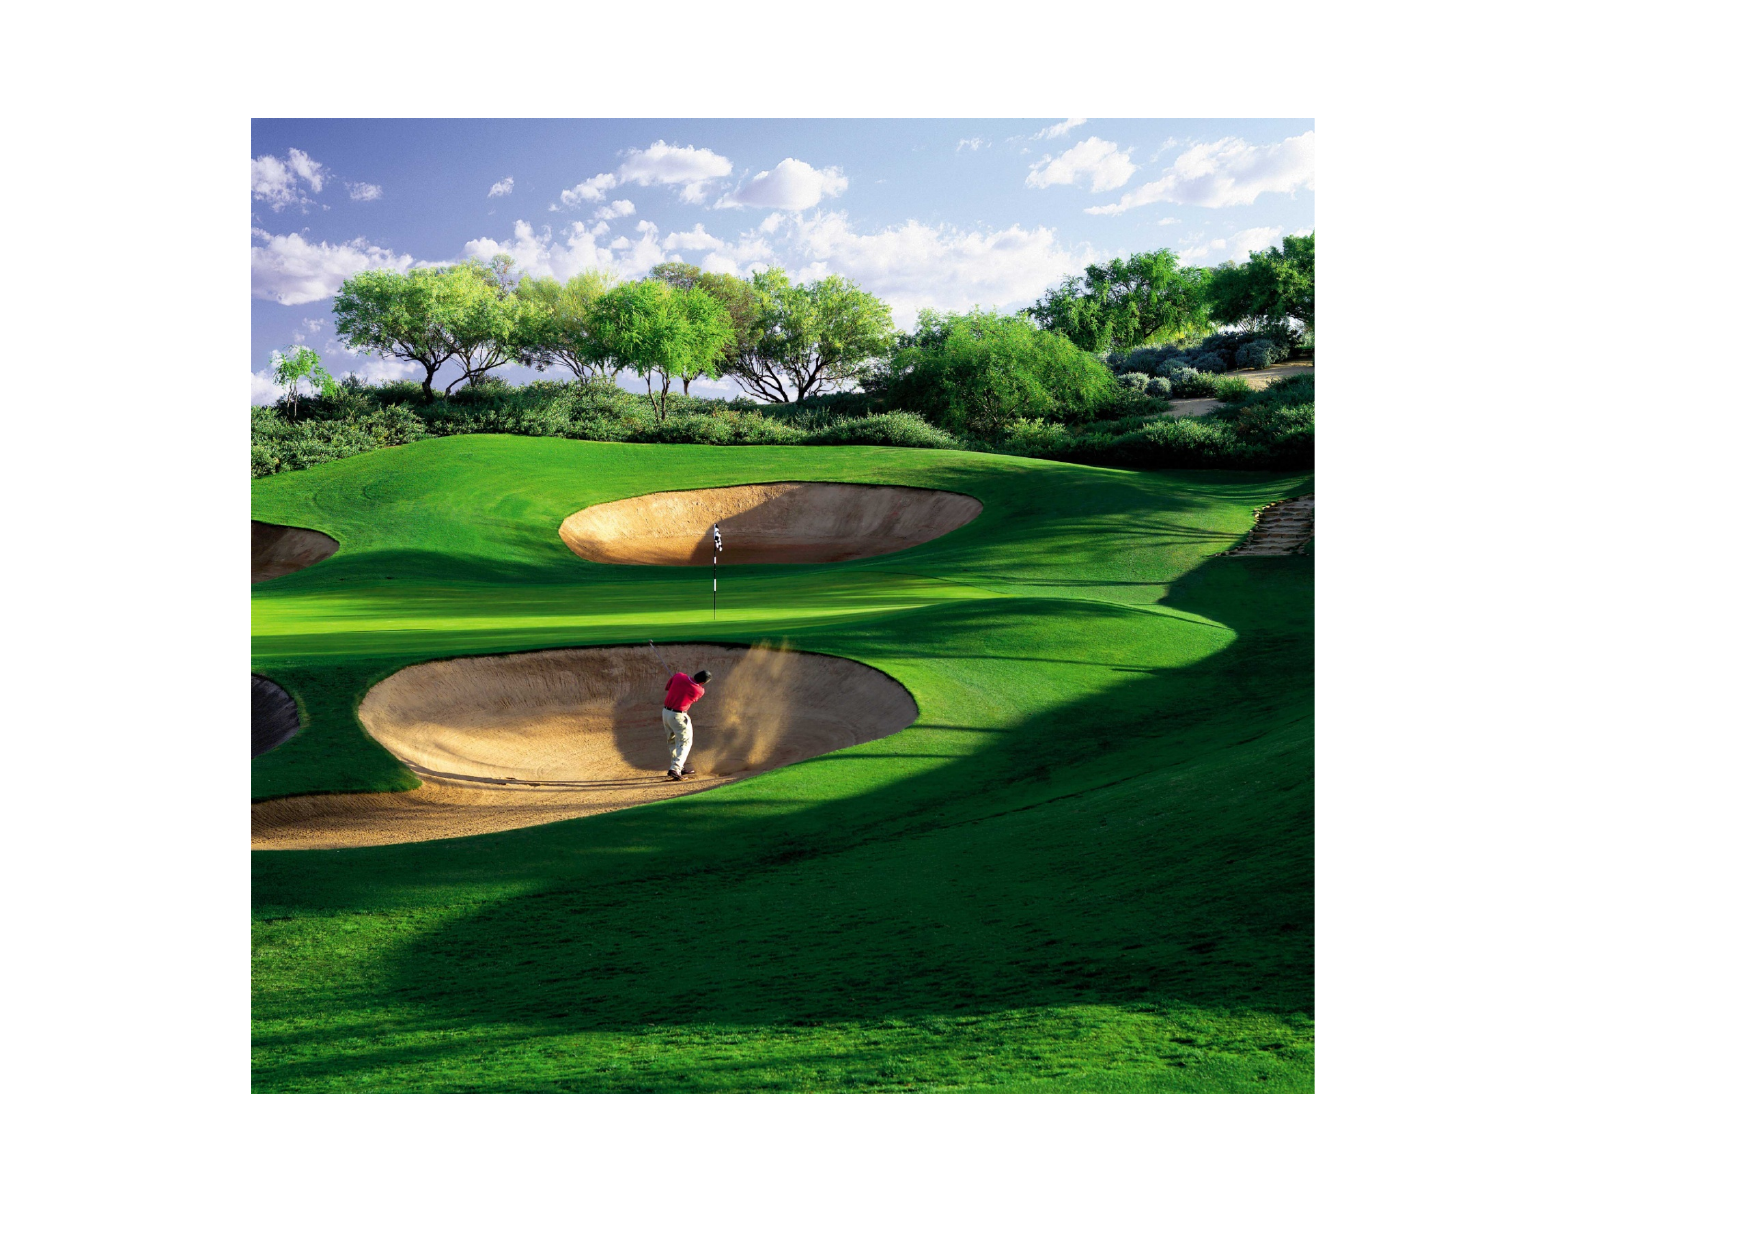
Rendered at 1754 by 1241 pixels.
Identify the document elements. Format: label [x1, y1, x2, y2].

picture [251, 118, 1315, 1094]
